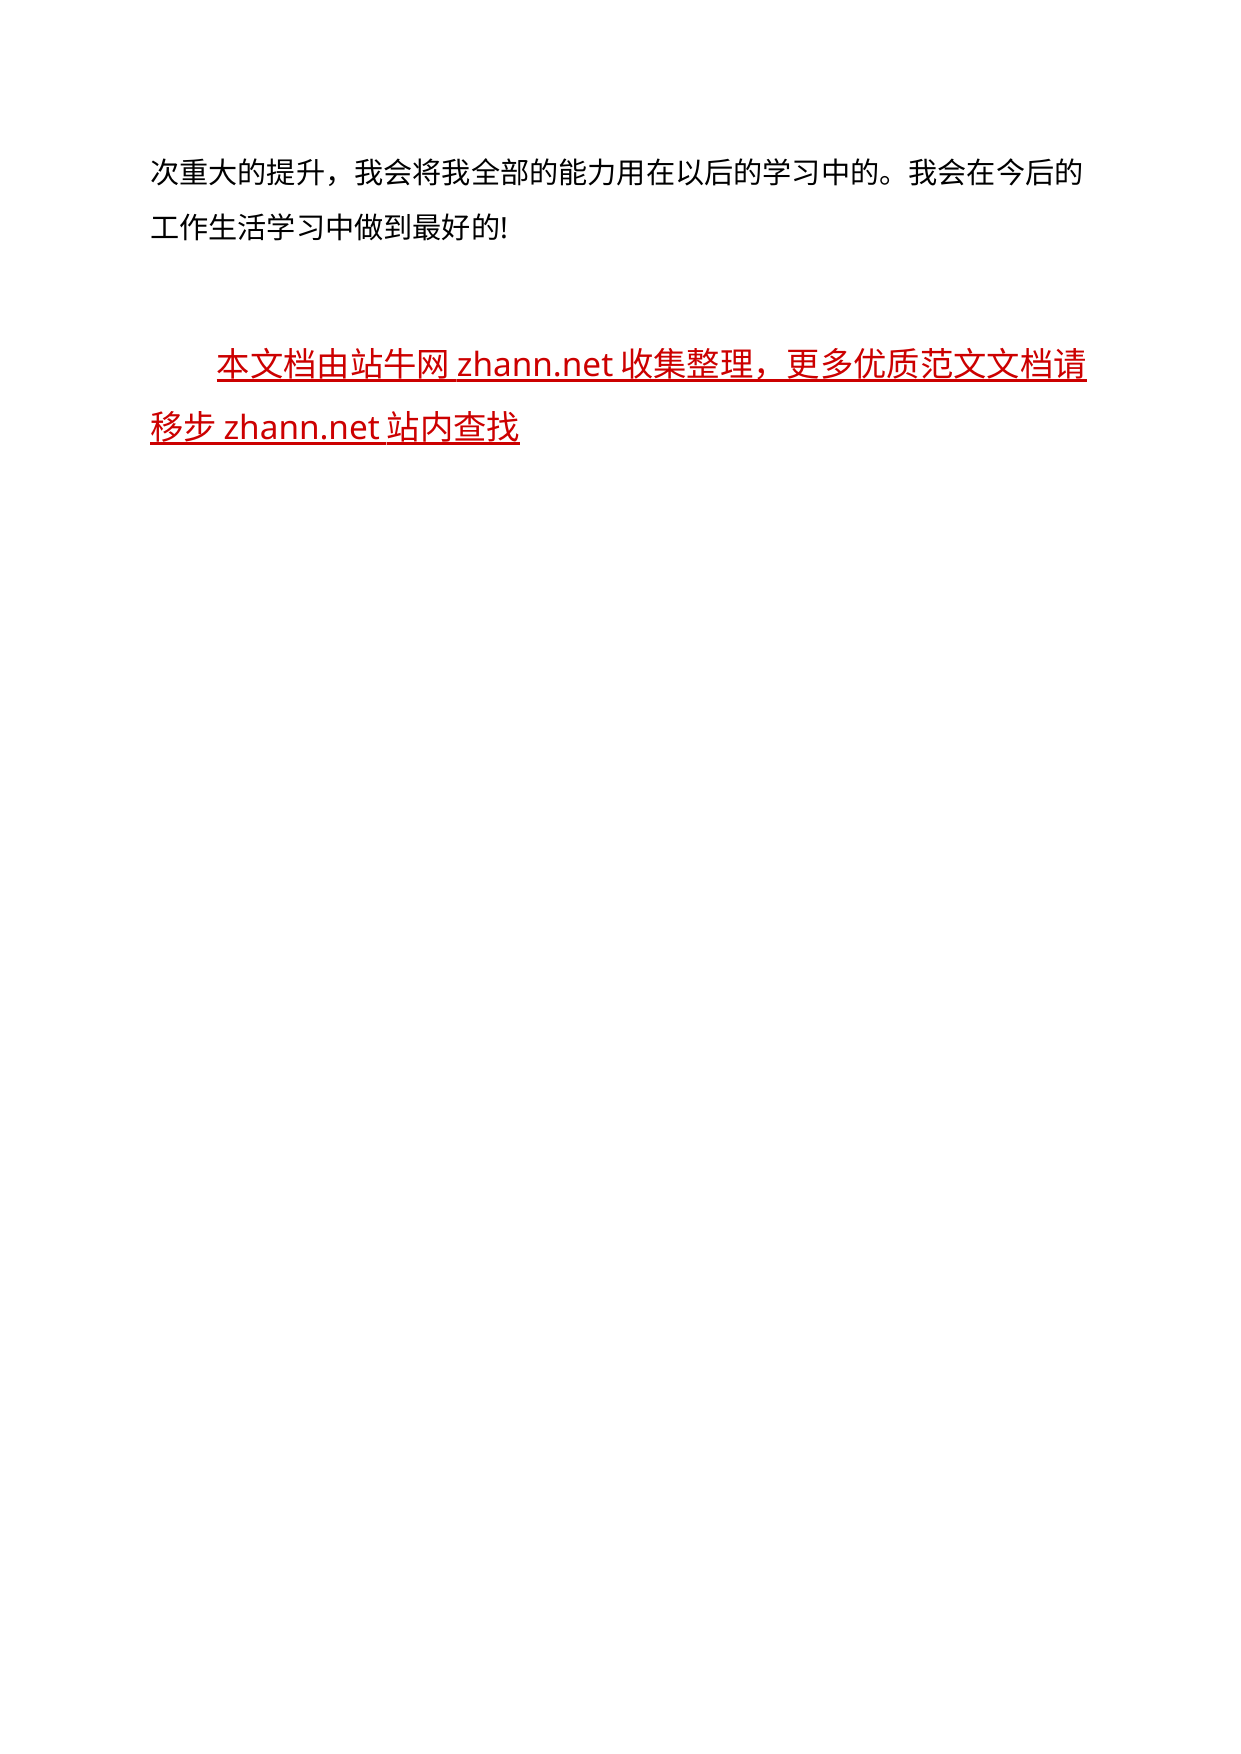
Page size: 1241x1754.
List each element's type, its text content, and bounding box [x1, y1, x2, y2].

text 本文档由站牛网zhann.net收集整理，更多优质范文文档请移步zhann.net站内查找 [150, 338, 1090, 449]
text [150, 150, 1090, 247]
